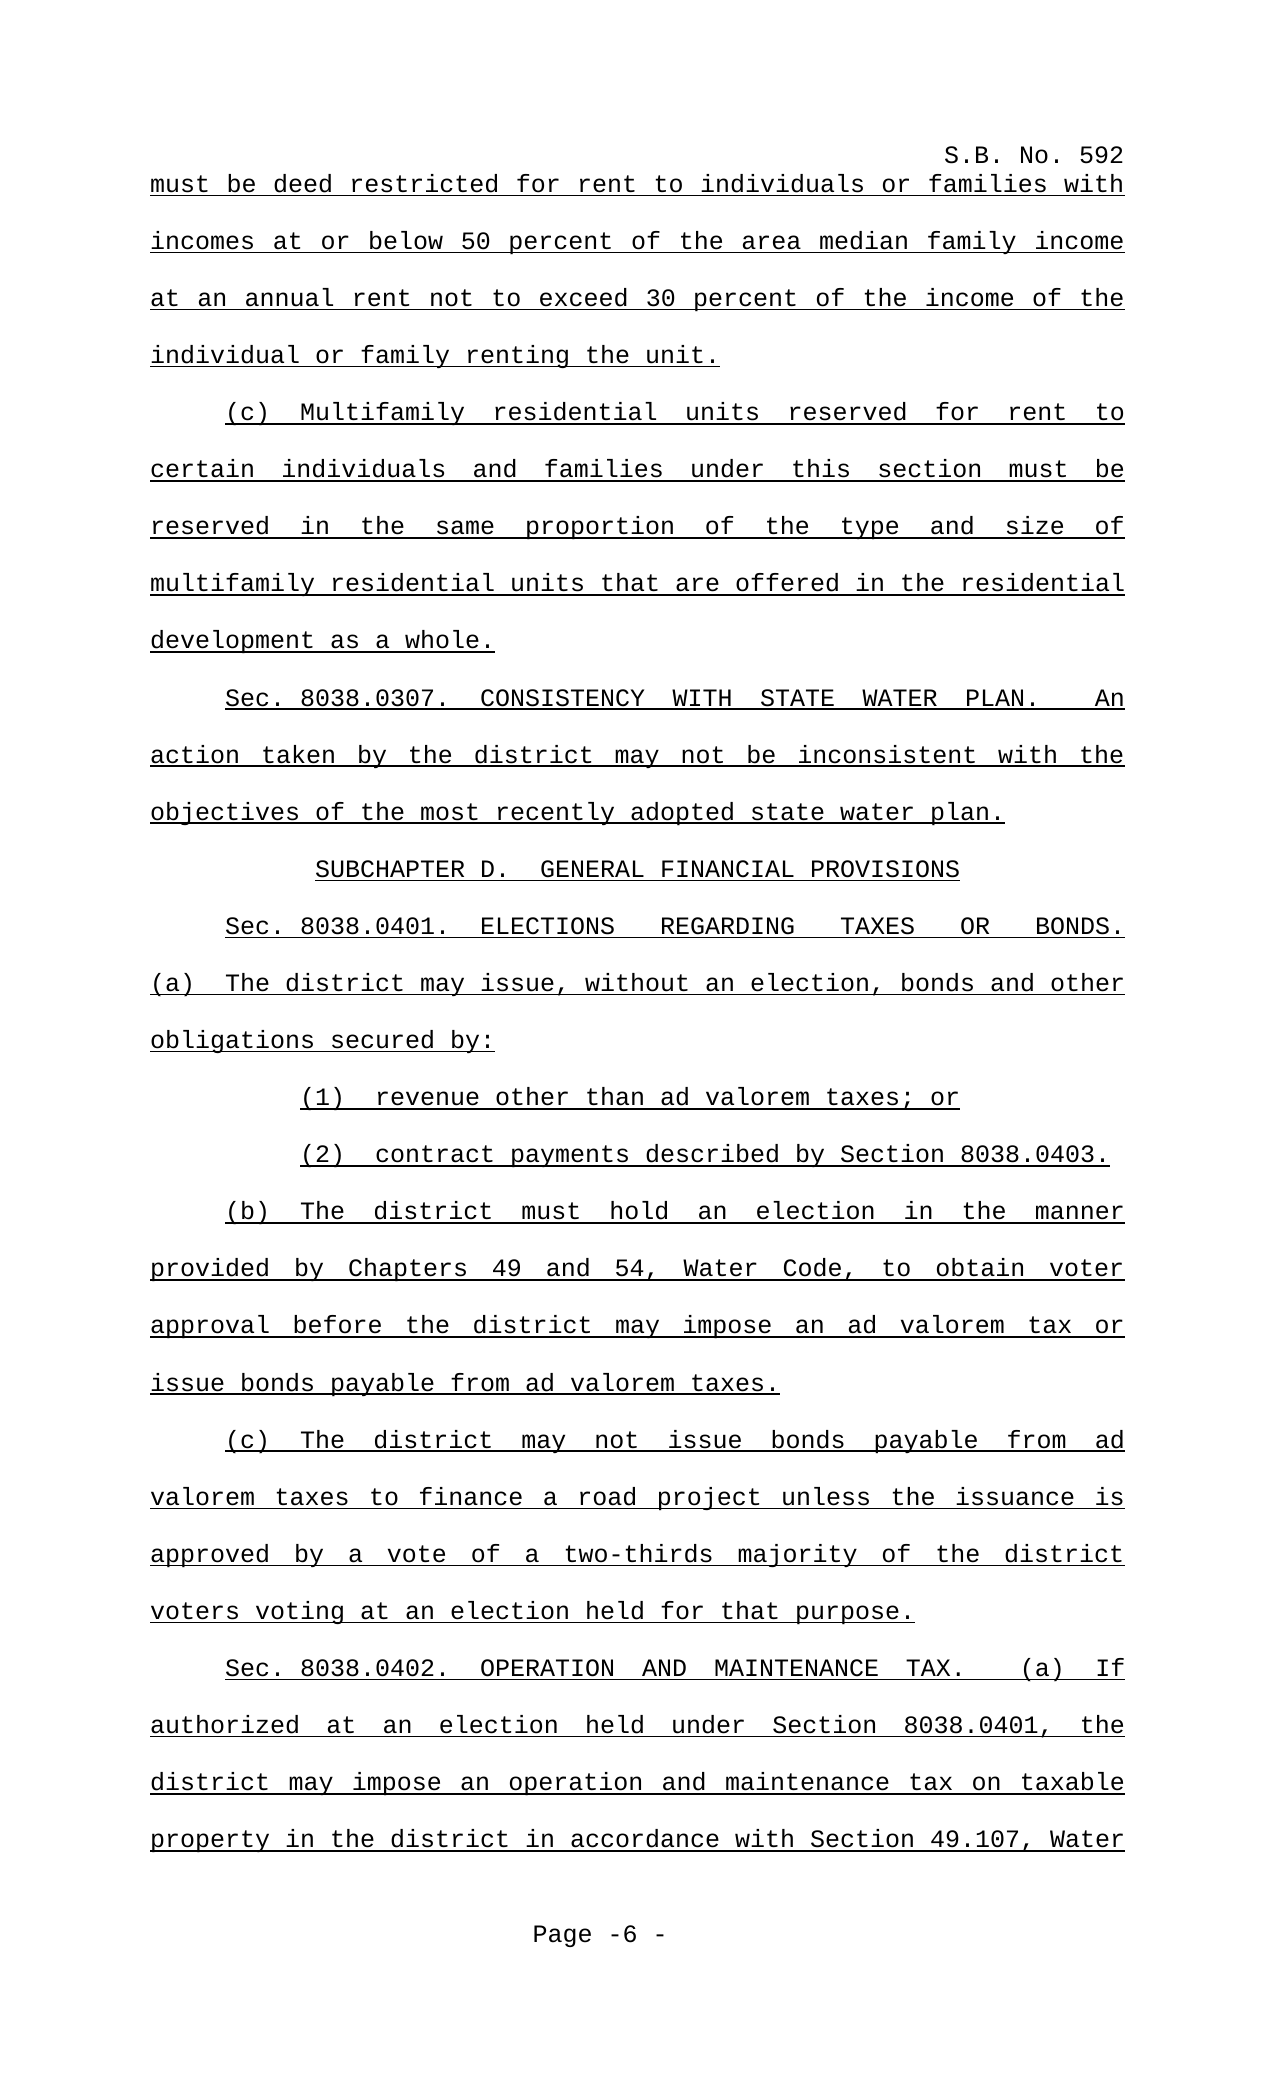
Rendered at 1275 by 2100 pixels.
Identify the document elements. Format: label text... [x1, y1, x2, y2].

text (c) Multifamily residential units reserved for rent to certain individuals and families under this section must be reserved in the same proportion of the type and size of multifamily residential units that are offered in the residential development as a whole. [150, 482, 1125, 537]
text (c) The district may not issue bonds payable from ad valorem taxes to finance a road project unless the issuance is approved by a vote of a two-thirds majority of the district voters voting at an election held for that purpose. [150, 1566, 1125, 1627]
text (c) The district may not issue bonds payable from ad valorem taxes to finance a road project unless the issuance is approved by a vote of a two-thirds majority of the district voters voting at an election held for that purpose. [150, 1427, 1125, 1508]
text (b) The district must hold an election in the manner provided by Chapters 49 and 54, Water Code, to obtain voter approval before the district may impose an ad valorem tax or issue bonds payable from ad valorem taxes. [150, 1199, 1125, 1279]
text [150, 1795, 1125, 1850]
text (b) The district must hold an election in the manner provided by Chapters 49 and 54, Water Code, to obtain voter approval before the district may impose an ad valorem tax or issue bonds payable from ad valorem taxes. [150, 1338, 1125, 1398]
text (c) Multifamily residential units reserved for rent to certain individuals and families under this section must be reserved in the same proportion of the type and size of multifamily residential units that are offered in the residential development as a whole. [150, 539, 1125, 594]
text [150, 171, 1125, 195]
text (2) contract payments described by Section 8038.0403. [150, 1142, 1125, 1170]
text (b) The district must hold an election in the manner provided by Chapters 49 and 54, Water Code, to obtain voter approval before the district may impose an ad valorem tax or issue bonds payable from ad valorem taxes. [150, 1281, 1125, 1336]
text SUBCHAPTER D. GENERAL FINANCIAL PROVISIONS [150, 856, 1125, 885]
text Sec. 8038.0307. CONSISTENCY WITH STATE WATER PLAN. An action taken by the district may not be inconsistent with the objectives of the most recently adopted state water plan. [150, 767, 1125, 828]
text (1) revenue other than ad valorem taxes; or [150, 1084, 1125, 1113]
text Sec. 8038.0307. CONSISTENCY WITH STATE WATER PLAN. An action taken by the district may not be inconsistent with the objectives of the most recently adopted state water plan. [150, 685, 1125, 765]
text (c) Multifamily residential units reserved for rent to certain individuals and families under this section must be reserved in the same proportion of the type and size of multifamily residential units that are offered in the residential development as a whole. [150, 399, 1125, 480]
text Sec. 8038.0401. ELECTIONS REGARDING TAXES OR BONDS. (a) The district may issue, without an election, bonds and other obligations secured by: [150, 913, 1125, 994]
text (c) Multifamily residential units reserved for rent to certain individuals and families under this section must be reserved in the same proportion of the type and size of multifamily residential units that are offered in the residential development as a whole. [150, 596, 1125, 656]
text Sec. 8038.0401. ELECTIONS REGARDING TAXES OR BONDS. (a) The district may issue, without an election, bonds and other obligations secured by: [150, 995, 1125, 1056]
text (c) The district may not issue bonds payable from ad valorem taxes to finance a road project unless the issuance is approved by a vote of a two-thirds majority of the district voters voting at an election held for that purpose. [150, 1509, 1125, 1565]
